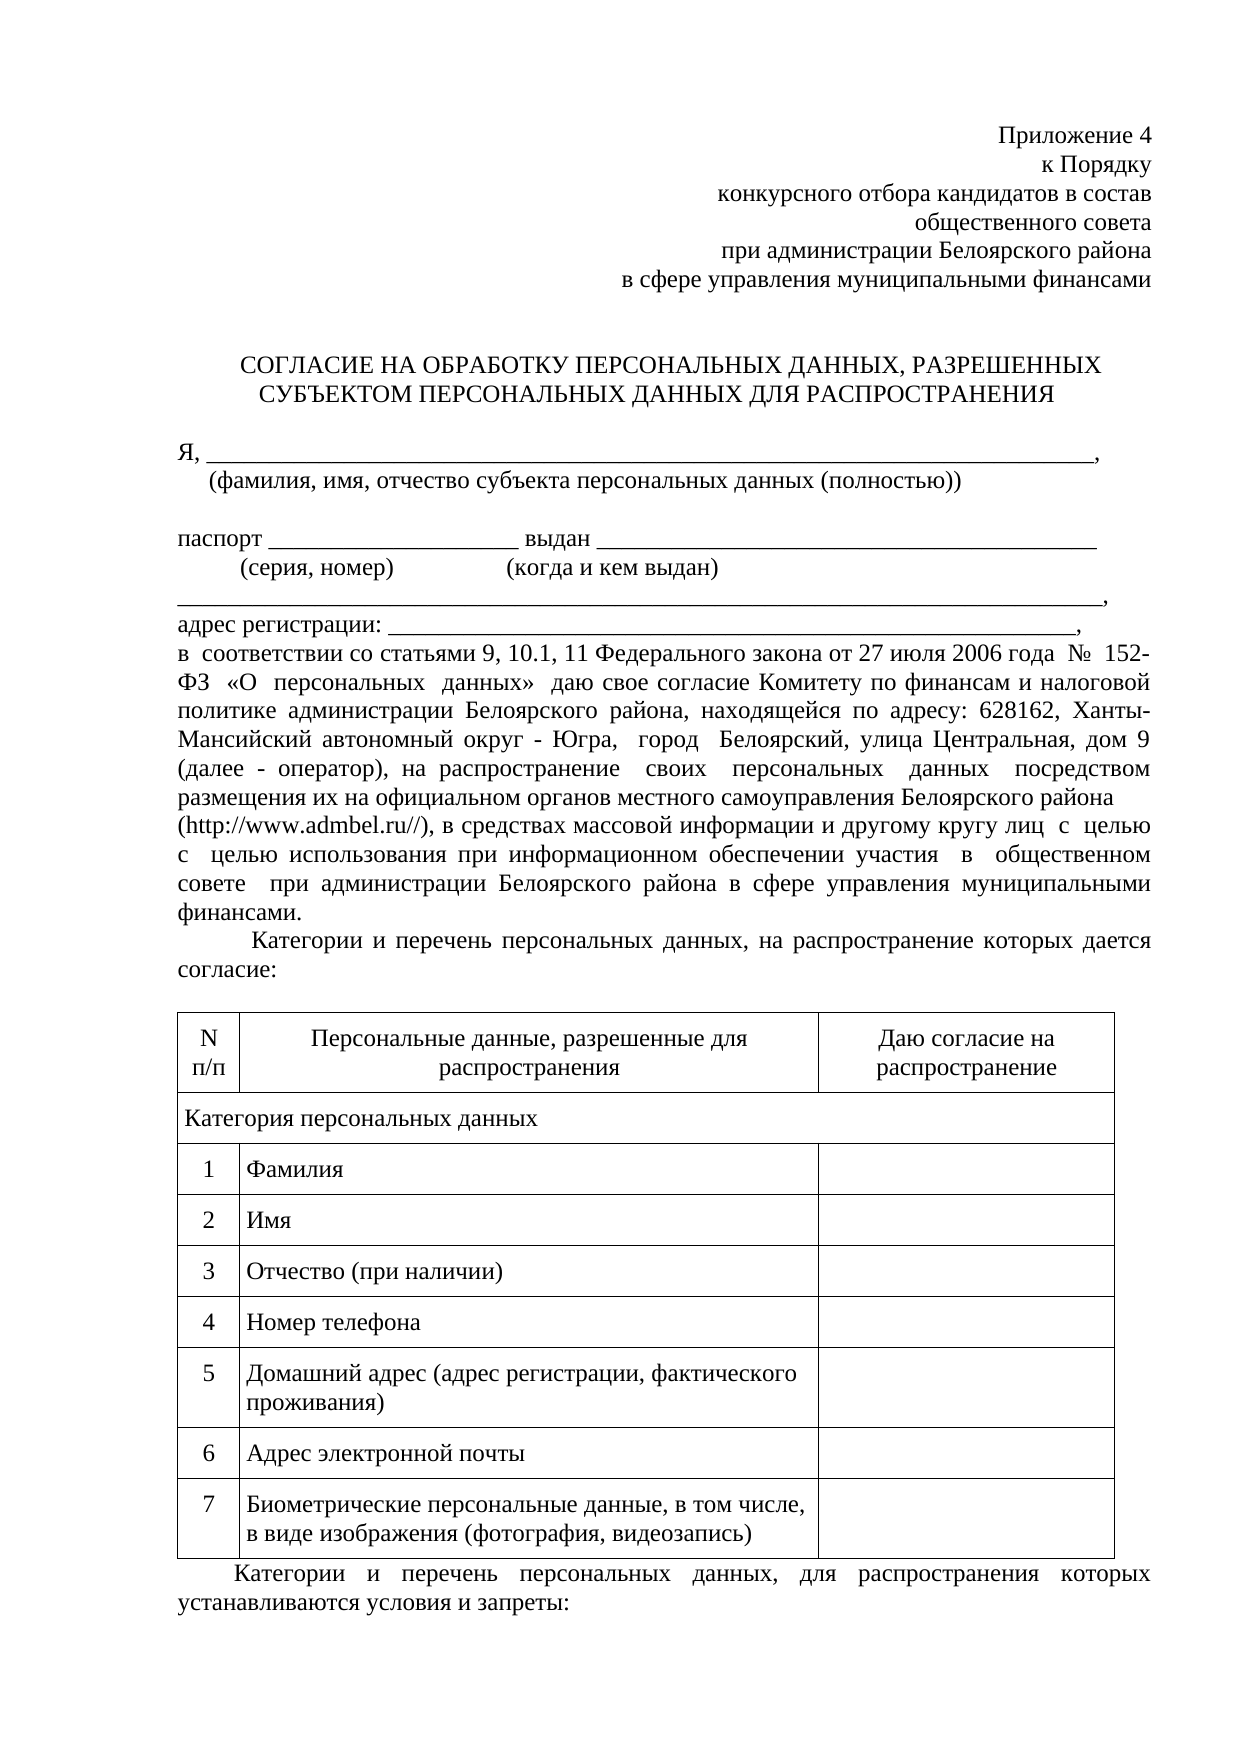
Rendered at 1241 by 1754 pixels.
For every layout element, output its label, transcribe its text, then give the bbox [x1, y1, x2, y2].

table_cell 7 [178, 1479, 239, 1557]
table_cell Номер телефона [240, 1297, 818, 1347]
table_cell [819, 1348, 1114, 1427]
table_cell [819, 1297, 1114, 1347]
text Приложение 4 [177, 121, 1152, 149]
table_cell Адрес электронной почты [240, 1428, 818, 1478]
table_cell 2 [178, 1195, 239, 1245]
text конкурсного отбора кандидатов в состав [177, 178, 1152, 207]
subtitle (фамилия, имя, отчество субъекта персональных данных (полностью)) [177, 466, 1152, 494]
table_cell Категория персональных данных [178, 1093, 1114, 1143]
table_cell Биометрические персональные данные, в том числе, в виде изображения (фотография, видеозапись) [240, 1479, 818, 1557]
subtitle СУБЪЕКТОМ ПЕРСОНАЛЬНЫХ ДАННЫХ ДЛЯ РАСПРОСТРАНЕНИЯ [177, 379, 1152, 408]
subtitle (http://www.admbel.ru//), в средствах массовой информации и другому кругу лиц с целью с целью использования при информационном обеспечении участия в общественном совете при администрации Белоярского района в сфере управления муниципальными финансами. [177, 811, 1152, 926]
table_cell [819, 1428, 1114, 1478]
subtitle (серия, номер) (когда и кем выдан) [177, 552, 1152, 581]
text в сфере управления муниципальными финансами [177, 264, 1152, 293]
table_header Даю согласие на распространение [819, 1013, 1114, 1092]
table_cell 6 [178, 1428, 239, 1478]
table_cell 4 [178, 1297, 239, 1347]
subtitle СОГЛАСИЕ НА ОБРАБОТКУ ПЕРСОНАЛЬНЫХ ДАННЫХ, РАЗРЕШЕННЫХ [177, 351, 1152, 379]
subtitle Я, _______________________________________________________________________, [177, 437, 1152, 466]
subtitle паспорт ____________________ выдан ________________________________________ [177, 523, 1152, 552]
table_header Персональные данные, разрешенные для распространения [240, 1013, 818, 1092]
table_header N п/п [178, 1013, 239, 1092]
subtitle адрес регистрации: _______________________________________________________, [177, 609, 1152, 638]
table_cell Имя [240, 1195, 818, 1245]
table_cell 1 [178, 1144, 239, 1194]
table_cell [819, 1479, 1114, 1557]
text при администрации Белоярского района [177, 236, 1152, 264]
table_cell [819, 1144, 1114, 1194]
subtitle __________________________________________________________________________, [177, 581, 1152, 609]
text Категории и перечень персональных данных, для распространения которых устанавливаются условия и запреты: [177, 1558, 1152, 1616]
table_cell [819, 1246, 1114, 1296]
subtitle Категории и перечень персональных данных, на распространение которых дается согласие: [177, 926, 1152, 983]
text к Порядку [177, 149, 1152, 178]
table_cell Фамилия [240, 1144, 818, 1194]
subtitle в соответствии со статьями 9, 10.1, 11 Федерального закона от 27 июля 2006 года № 152-ФЗ «О персональных данных» даю свое согласие Комитету по финансам и налоговой политике администрации Белоярского района, находящейся по адресу: 628162, Ханты-Мансийский автономный округ - Югра, город Белоярский, улица Центральная, дом 9 (далее - оператор), на распространение своих персональных данных посредством размещения их на официальном органов местного самоуправления Белоярского района [177, 638, 1152, 811]
table_cell [819, 1195, 1114, 1245]
text общественного совета [177, 207, 1152, 236]
table_cell Отчество (при наличии) [240, 1246, 818, 1296]
table_cell 5 [178, 1348, 239, 1427]
table_cell Домашний адрес (адрес регистрации, фактического проживания) [240, 1348, 818, 1427]
table_cell 3 [178, 1246, 239, 1296]
